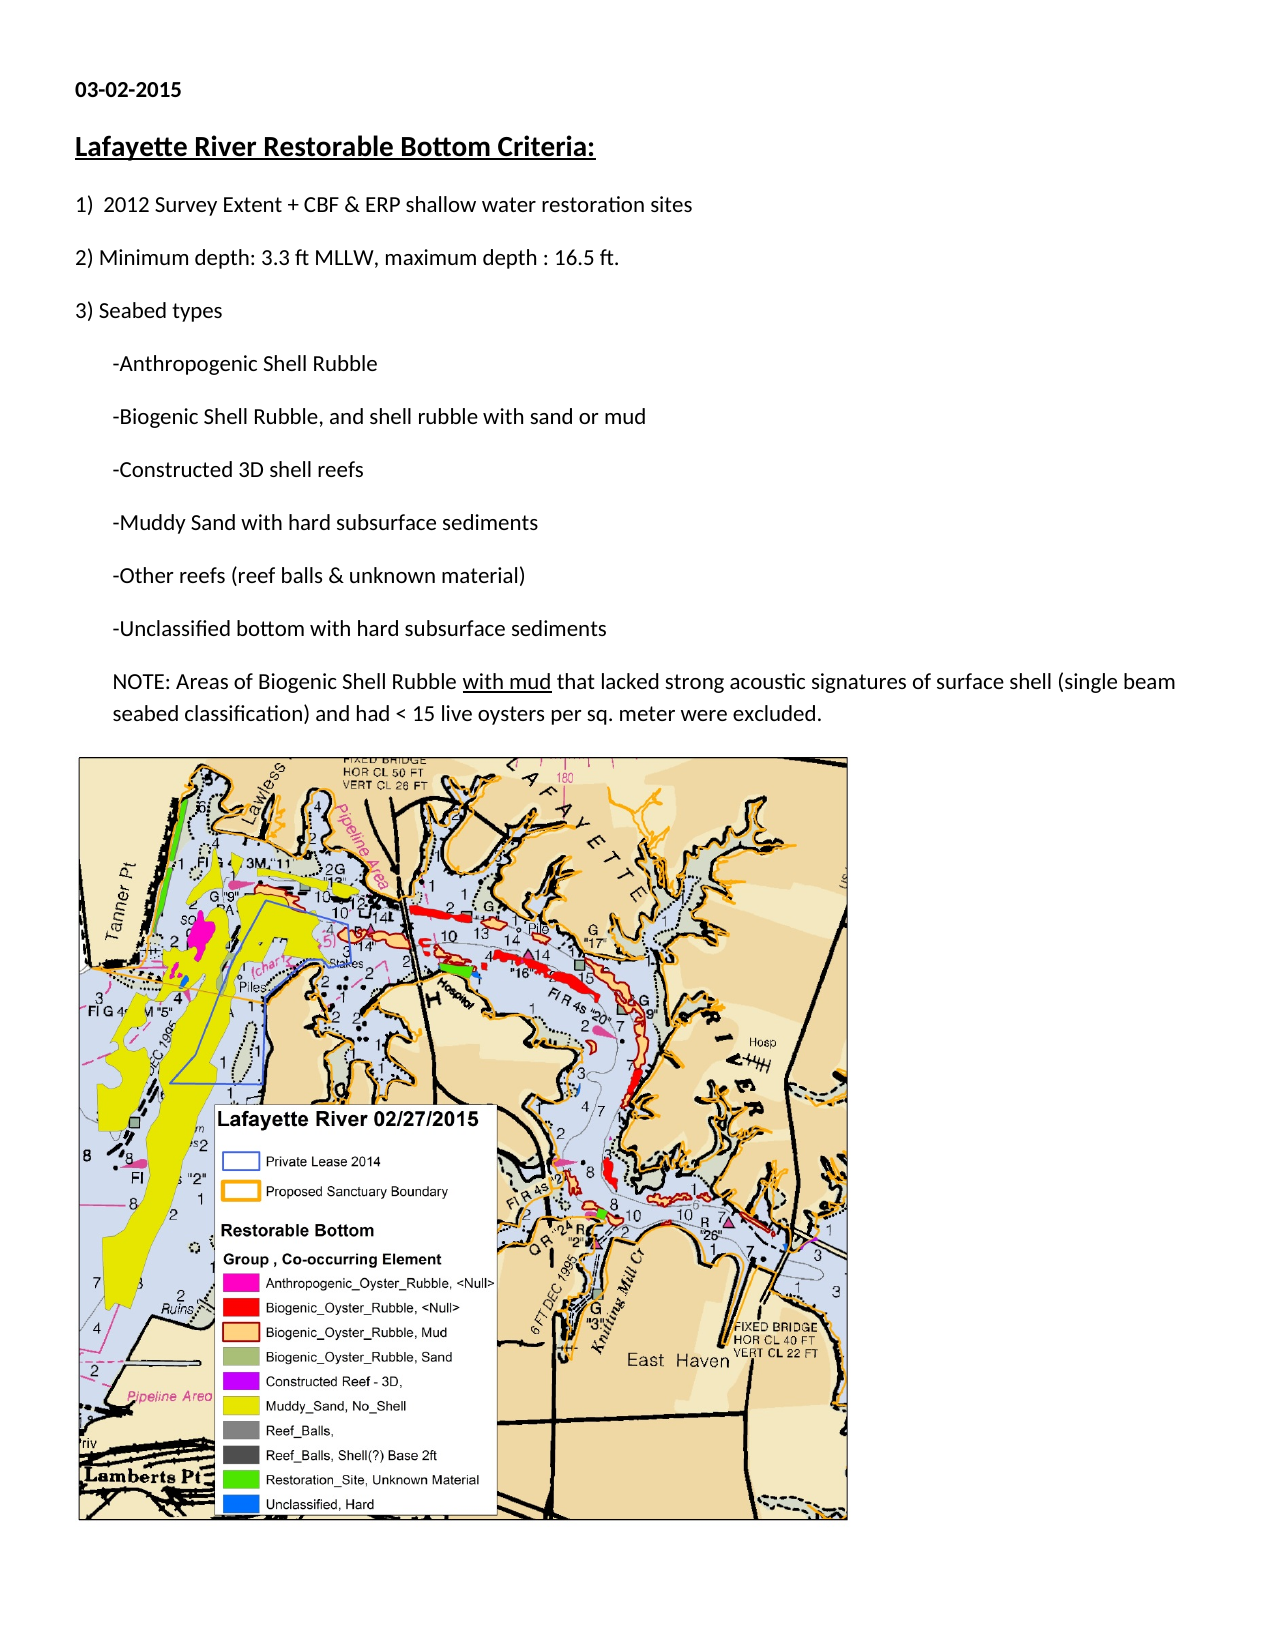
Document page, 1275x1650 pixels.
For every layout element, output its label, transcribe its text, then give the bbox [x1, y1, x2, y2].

text -Other reefs (reef balls & unknown material) [112, 561, 1200, 589]
text 03-02-2015 [75, 75, 1200, 103]
list 2012 Survey Extent + CBF & ERP shallow water restoration sites [75, 190, 1200, 218]
text 3) Seabed types [75, 296, 1200, 324]
text -Biogenic Shell Rubble, and shell rubble with sand or mud [112, 402, 1200, 430]
text -Anthropogenic Shell Rubble [112, 349, 1200, 377]
text -Unclassified bottom with hard subsurface sediments [112, 614, 1200, 642]
picture [75, 752, 852, 1529]
text -Constructed 3D shell reefs [112, 455, 1200, 483]
text Lafayette River Restorable Bottom Criteria: [75, 128, 1200, 164]
text NOTE: Areas of Biogenic Shell Rubble with mud that lacked strong acoustic signatures of surface shell (single beam seabed classification) and had < 15 live oysters per sq. meter were excluded. [112, 667, 1200, 727]
text -Muddy Sand with hard subsurface sediments [112, 508, 1200, 536]
text 2) Minimum depth: 3.3 ft MLLW, maximum depth : 16.5 ft. [75, 243, 1200, 271]
